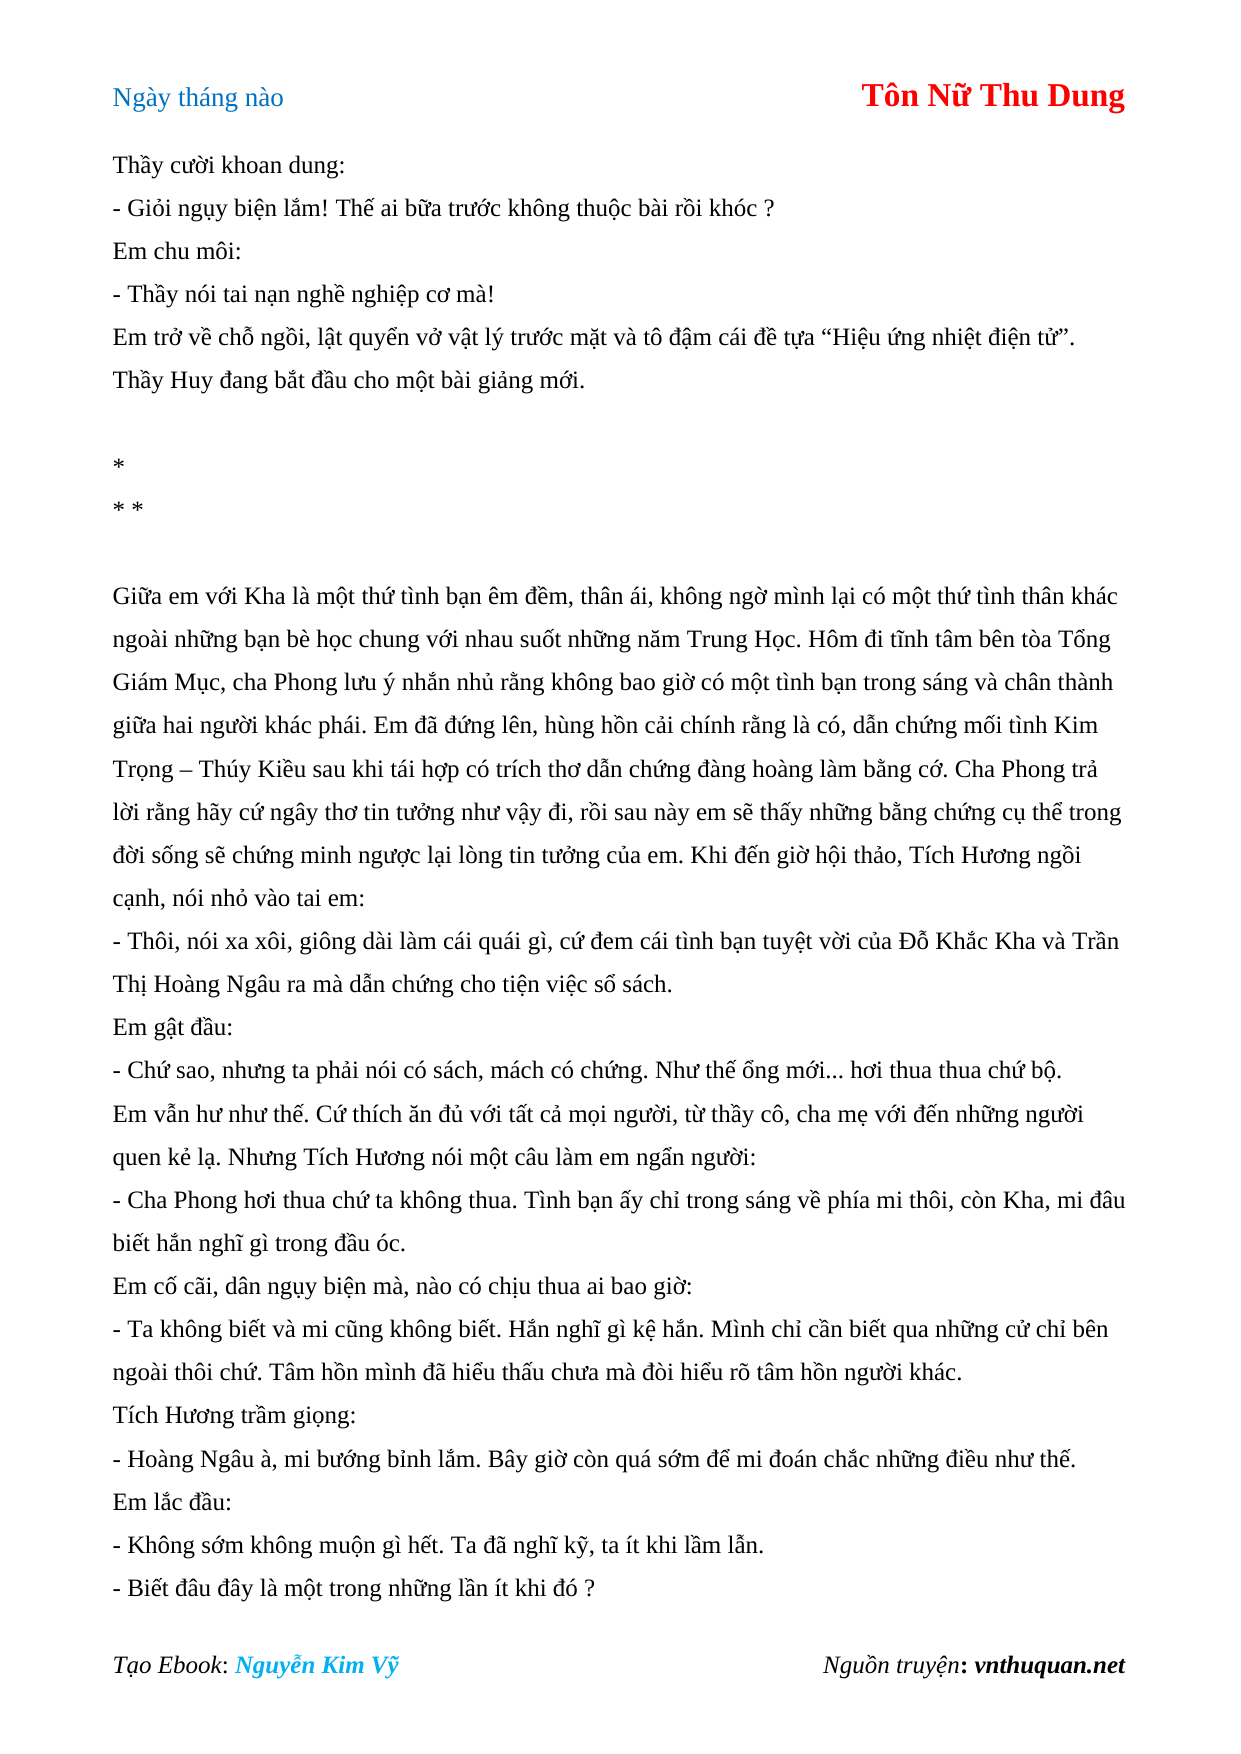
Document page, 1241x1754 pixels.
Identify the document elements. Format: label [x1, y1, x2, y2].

text [112, 150, 1128, 1602]
